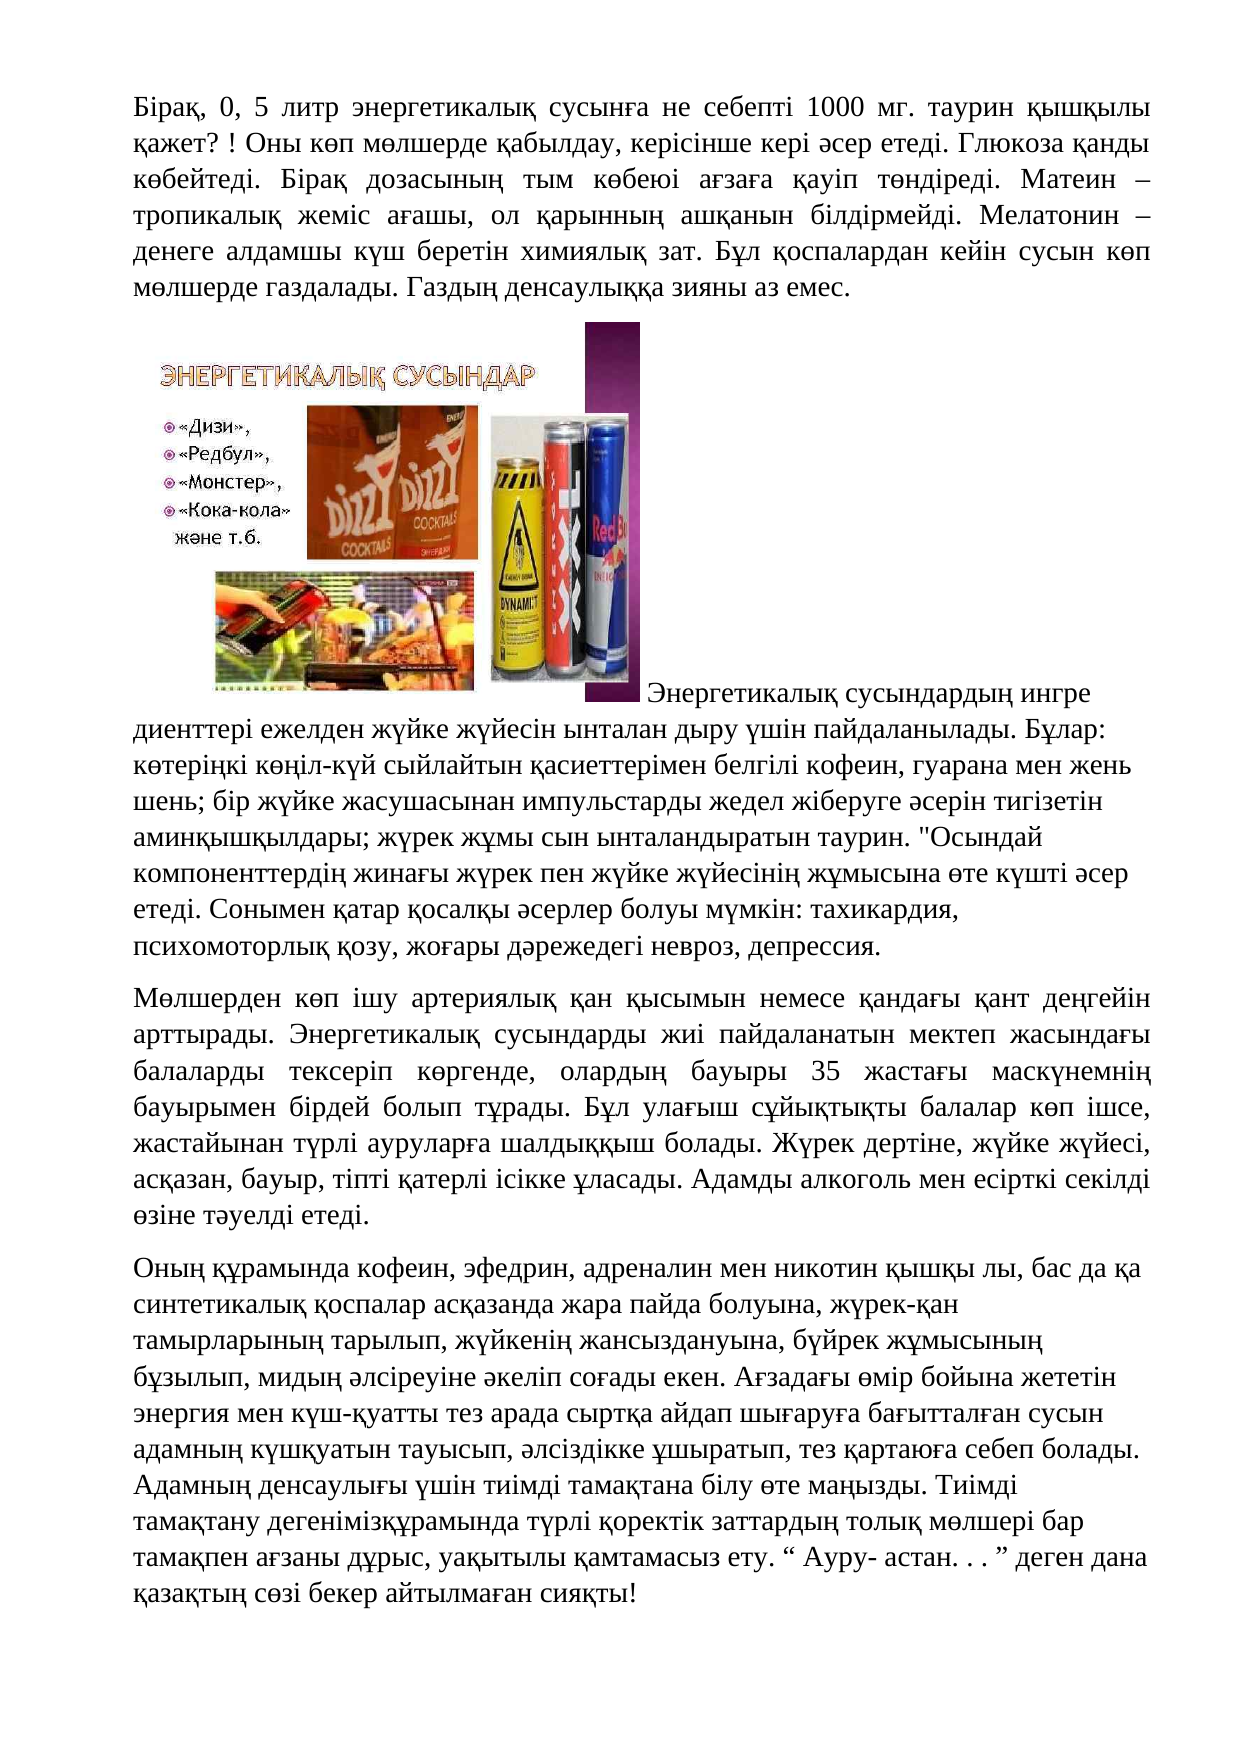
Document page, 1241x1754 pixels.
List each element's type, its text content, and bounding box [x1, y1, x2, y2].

text Оның құрамында кофеин, эфедрин, адреналин мен никотин қышқы лы, бас да қа синтетикалық қоспалар асқазанда жара пайда болуына, жүрек-қан тамырларының тарылып, жүйкенің жансыздануына, бүйрек жұмысының бұзылып, мидың әлсіреуіне әкеліп соғады екен. Ағзадағы өмір бойына жететін энергия мен күш-қуатты тез арада сыртқа айдап шығаруға бағытталған сусын адамның күшқуатын тауысып, әлсіздікке ұшыратып, тез қартаюға себеп болады. Адамның денсаулығы үшін тиімді тамақтана білу өте маңызды. Тиімді тамақтану дегенімізқұрамында түрлі қоректік заттардың толық мөлшері бар тамақпен ағзаны дұрыс, уақытылы қамтамасыз ету. “ Ауру- астан. . . ” деген дана қазақтың сөзі бекер айтылмаған сияқты! [133, 1250, 1152, 1609]
text Мөлшерден көп ішу артериялық қан қысымын немесе қандағы қант деңгейін арттырады. Энергетикалық сусындарды жиі пайдаланатын мектеп жасындағы балаларды тексеріп көргенде, олардың бауыры 35 жастағы маскүнемнің бауырымен бірдей болып тұрады. Бұл улағыш сұйықтықты балалар көп ішсе, жастайынан түрлі ауруларға шалдыққыш болады. Жүрек дертіне, жүйке жүйесі, асқазан, бауыр, тіпті қатерлі ісікке ұласады. Адамды алкоголь мен есірткі секілді өзіне тәуелді етеді. [133, 981, 1152, 1231]
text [133, 89, 1152, 303]
picture [132, 322, 640, 702]
